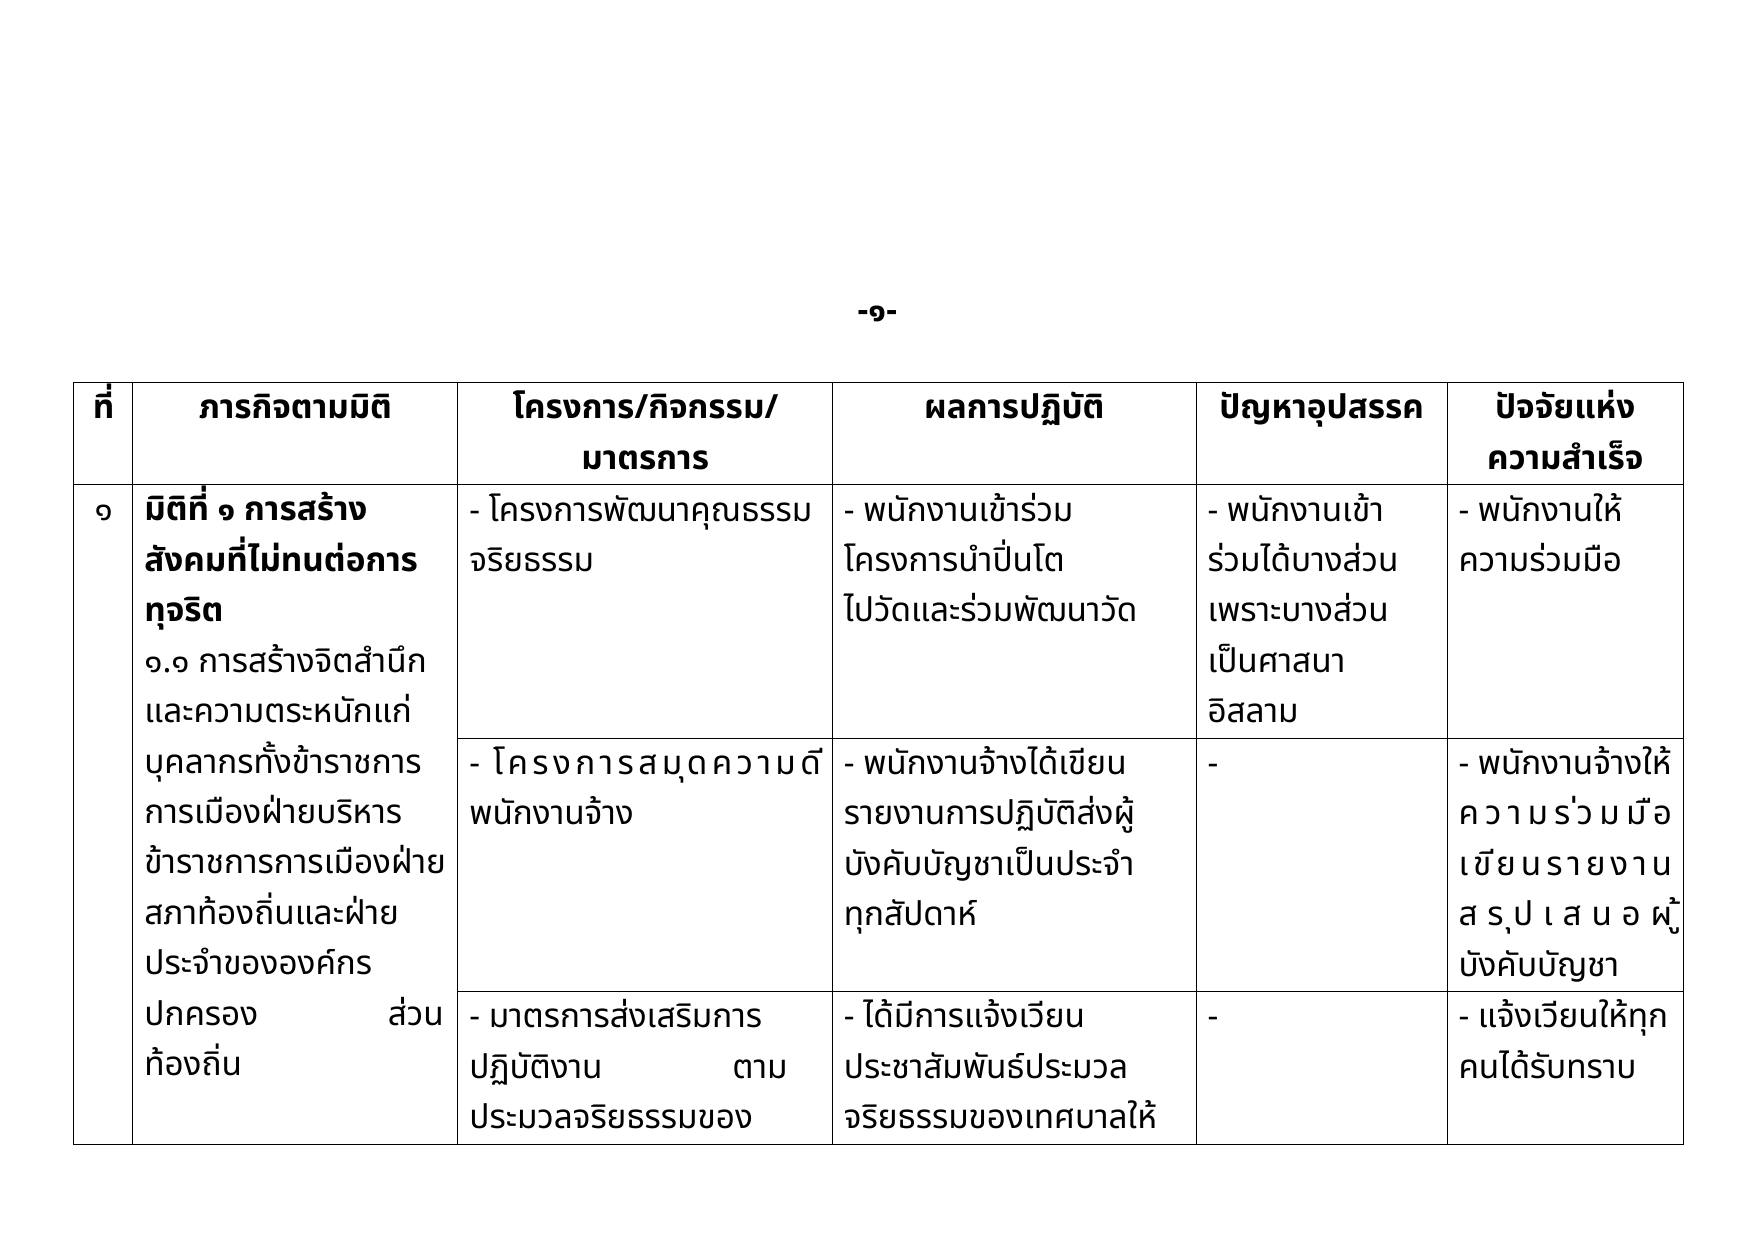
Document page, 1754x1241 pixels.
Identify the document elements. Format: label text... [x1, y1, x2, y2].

table_header ปัญหาอุปสรรค [1197, 383, 1447, 484]
table_header โครงการ/กิจกรรม/มาตรการ [458, 383, 832, 484]
table_cell - พนักงานเข้าร่วมโครงการนำปิ่นโต ไปวัดและร่วมพัฒนาวัด [833, 485, 1196, 738]
table_cell ๑ [74, 485, 132, 1143]
table_header ผลการปฏิบัติ [833, 383, 1196, 484]
table_cell - [1197, 739, 1447, 991]
table_cell - [1197, 992, 1447, 1143]
table_cell - พนักงานให้ความร่วมมือ [1448, 485, 1683, 738]
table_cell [1448, 992, 1683, 1143]
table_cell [458, 992, 832, 1143]
table_header ที่ [74, 383, 132, 484]
table_header ภารกิจตามมิติ [133, 383, 457, 484]
table_cell - พนักงานจ้างได้เขียนรายงานการปฏิบัติส่งผู้บังคับบัญชาเป็นประจำ ทุกสัปดาห์ [833, 739, 1196, 991]
table_cell - พนักงานเข้าร่วมได้บางส่วนเพราะบางส่วนเป็นศาสนาอิสลาม [1197, 485, 1447, 738]
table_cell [833, 992, 1196, 1143]
table_cell - พนักงานจ้างให้ความร่วมมือเขียนรายงานสรุปเสนอผู้บังคับบัญชา [1448, 739, 1683, 991]
table_cell - โครงการสมุดความดีพนักงานจ้าง [458, 739, 832, 991]
table_header ปัจจัยแห่งความสำเร็จ [1448, 383, 1683, 484]
text -๑- [59, 286, 1695, 337]
table_cell - โครงการพัฒนาคุณธรรมจริยธรรม [458, 485, 832, 738]
table_cell มิติที่ ๑ การสร้างสังคมที่ไม่ทนต่อการทุจริต ๑.๑ การสร้างจิตสำนึกและความตระหนักแก่บุคลากรทั้งข้าราชการการเมืองฝ่ายบริหารข้าราชการการเมืองฝ่ายสภาท้องถิ่นและฝ่ายประจำขององค์กรปกครอง ส่วนท้องถิ่น [133, 485, 457, 1143]
